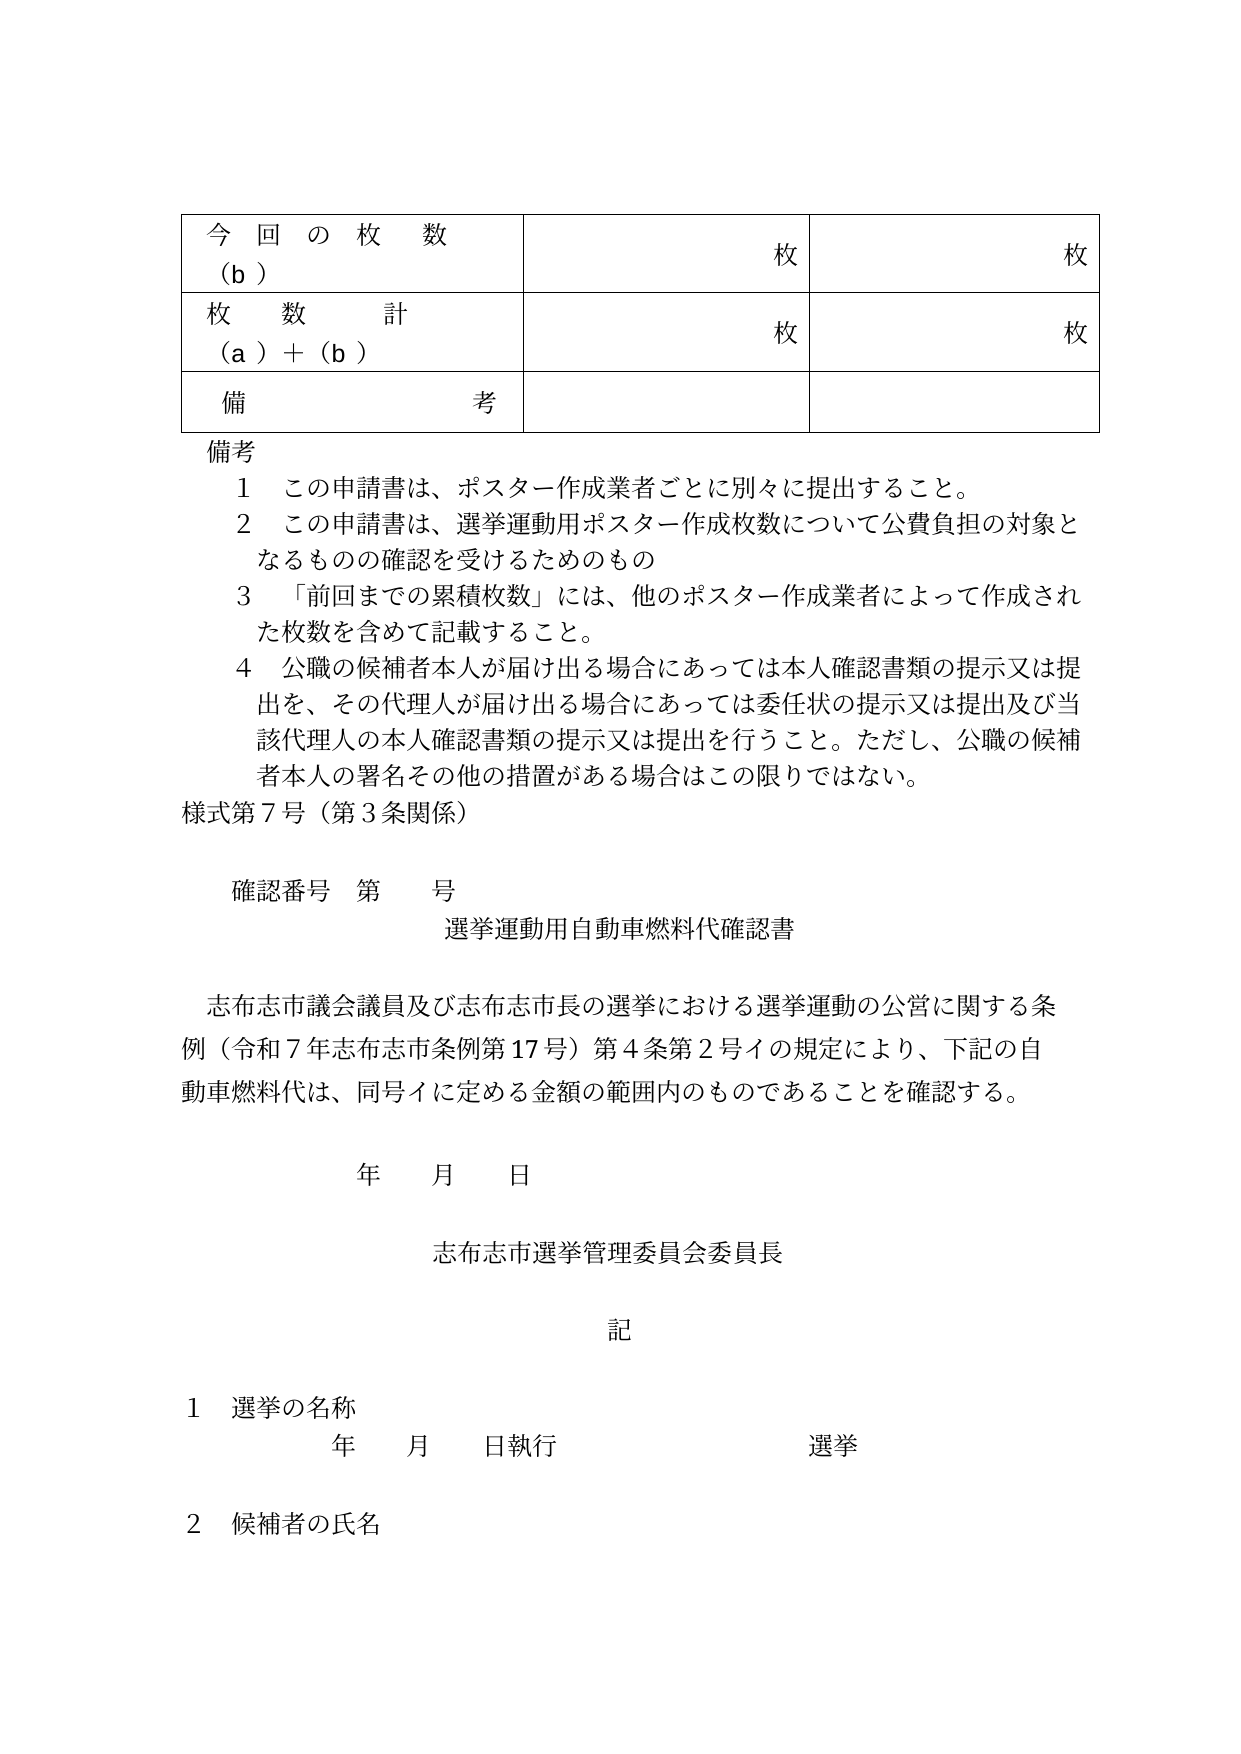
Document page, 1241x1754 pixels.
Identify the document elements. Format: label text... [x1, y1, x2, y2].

table_cell 枚 [810, 215, 1099, 292]
text 志布志市議会議員及び志布志市長の選挙における選挙運動の公営に関する条例（令和７年志布志市条例第17号）第４条第２号イの規定により、下記の自動車燃料代は、同号イに定める金額の範囲内のものであることを確認する。 [181, 986, 1059, 1108]
table_cell 枚数計 （a）＋（b） [182, 293, 523, 371]
text 様式第７号（第３条関係） [181, 792, 1059, 831]
text 年 月 日 [181, 1154, 1059, 1193]
table_cell [810, 372, 1099, 432]
table_cell 枚 [524, 215, 809, 292]
subtitle 記 [181, 1309, 1059, 1348]
table_cell 枚 [810, 293, 1099, 371]
text １ この申請書は、ポスター作成業者ごとに別々に提出すること。 [181, 469, 1089, 505]
table_cell 枚 [524, 293, 809, 371]
table_cell 今回の枚数（b） [182, 215, 523, 292]
text 選挙運動用自動車燃料代確認書 [181, 909, 1059, 947]
text １ 選挙の名称 [181, 1387, 1059, 1426]
text ２ 候補者の氏名 [181, 1503, 1059, 1542]
text ２ この申請書は、選挙運動用ポスター作成枚数について公費負担の対象となるものの確認を受けるためのもの [181, 505, 1089, 577]
text 確認番号 第 号 [181, 870, 1059, 909]
text 年 月 日執行 選挙 [181, 1426, 1059, 1464]
text ４ 公職の候補者本人が届け出る場合にあっては本人確認書類の提示又は提出を、その代理人が届け出る場合にあっては委任状の提示又は提出及び当該代理人の本人確認書類の提示又は提出を行うこと。ただし、公職の候補者本人の署名その他の措置がある場合はこの限りではない。 [181, 649, 1089, 792]
text ３ 「前回までの累積枚数」には、他のポスター作成業者によって作成された枚数を含めて記載すること。 [181, 577, 1089, 649]
table_cell [524, 372, 809, 432]
table_cell 備考 [182, 372, 523, 432]
text 備考 [181, 433, 1089, 469]
text 志布志市選挙管理委員会委員長 [181, 1232, 1059, 1271]
